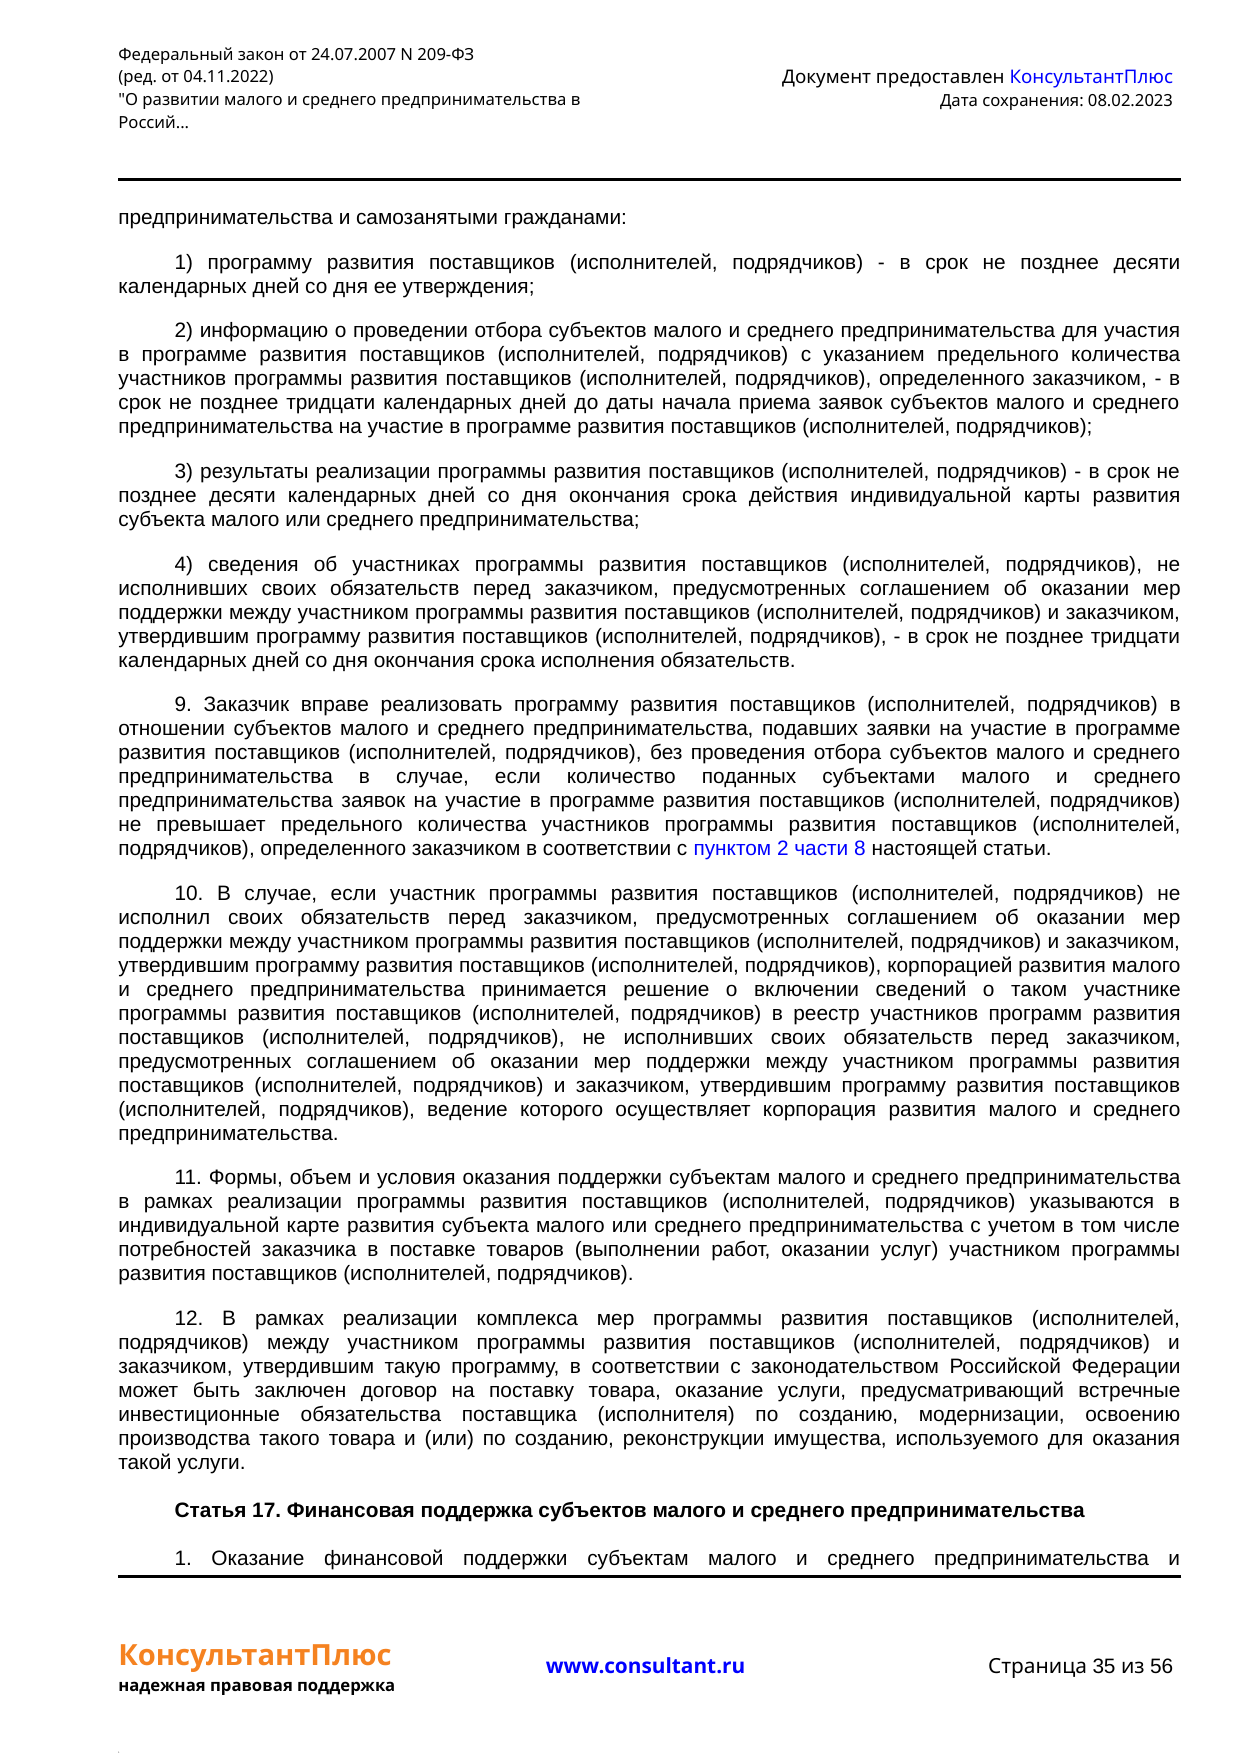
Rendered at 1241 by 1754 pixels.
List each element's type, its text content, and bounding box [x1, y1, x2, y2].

text 1) программу развития поставщиков (исполнителей, подрядчиков) - в срок не позднее десяти календарных дней со дня ее утверждения; [118, 249, 1181, 297]
text 10. В случае, если участник программы развития поставщиков (исполнителей, подрядчиков) не исполнил своих обязательств перед заказчиком, предусмотренных соглашением об оказании мер поддержки между участником программы развития поставщиков (исполнителей, подрядчиков) и заказчиком, утвердившим программу развития поставщиков (исполнителей, подрядчиков), корпорацией развития малого и среднего предпринимательства принимается решение о включении сведений о таком участнике программы развития поставщиков (исполнителей, подрядчиков) в реестр участников программ развития поставщиков (исполнителей, подрядчиков), не исполнивших своих обязательств перед заказчиком, предусмотренных соглашением об оказании мер поддержки между участником программы развития поставщиков (исполнителей, подрядчиков) и заказчиком, утвердившим программу развития поставщиков (исполнителей, подрядчиков), ведение которого осуществляет корпорация развития малого и среднего предпринимательства. [118, 881, 1181, 1144]
title Статья 17. Финансовая поддержка субъектов малого и среднего предпринимательства [118, 1497, 1181, 1521]
text 3) результаты реализации программы развития поставщиков (исполнителей, подрядчиков) - в срок не позднее десяти календарных дней со дня окончания срока действия индивидуальной карты развития субъекта малого или среднего предпринимательства; [118, 459, 1181, 531]
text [118, 205, 1181, 229]
text 9. Заказчик вправе реализовать программу развития поставщиков (исполнителей, подрядчиков) в отношении субъектов малого и среднего предпринимательства, подавших заявки на участие в программе развития поставщиков (исполнителей, подрядчиков), без проведения отбора субъектов малого и среднего предпринимательства в случае, если количество поданных субъектами малого и среднего предпринимательства заявок на участие в программе развития поставщиков (исполнителей, подрядчиков) не превышает предельного количества участников программы развития поставщиков (исполнителей, подрядчиков), определенного заказчиком в соответствии с пунктом 2 части 8 настоящей статьи. [118, 692, 1181, 860]
text 11. Формы, объем и условия оказания поддержки субъектам малого и среднего предпринимательства в рамках реализации программы развития поставщиков (исполнителей, подрядчиков) указываются в индивидуальной карте развития субъекта малого или среднего предпринимательства с учетом в том числе потребностей заказчика в поставке товаров (выполнении работ, оказании услуг) участником программы развития поставщиков (исполнителей, подрядчиков). [118, 1165, 1181, 1285]
text 12. В рамках реализации комплекса мер программы развития поставщиков (исполнителей, подрядчиков) между участником программы развития поставщиков (исполнителей, подрядчиков) и заказчиком, утвердившим такую программу, в соответствии с законодательством Российской Федерации может быть заключен договор на поставку товара, оказание услуги, предусматривающий встречные инвестиционные обязательства поставщика (исполнителя) по созданию, модернизации, освоению производства такого товара и (или) по созданию, реконструкции имущества, используемого для оказания такой услуги. [118, 1306, 1181, 1473]
text 4) сведения об участниках программы развития поставщиков (исполнителей, подрядчиков), не исполнивших своих обязательств перед заказчиком, предусмотренных соглашением об оказании мер поддержки между участником программы развития поставщиков (исполнителей, подрядчиков) и заказчиком, утвердившим программу развития поставщиков (исполнителей, подрядчиков), - в срок не позднее тридцати календарных дней со дня окончания срока исполнения обязательств. [118, 552, 1181, 671]
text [118, 1545, 1181, 1569]
text 2) информацию о проведении отбора субъектов малого и среднего предпринимательства для участия в программе развития поставщиков (исполнителей, подрядчиков) с указанием предельного количества участников программы развития поставщиков (исполнителей, подрядчиков), определенного заказчиком, - в срок не позднее тридцати календарных дней до даты начала приема заявок субъектов малого и среднего предпринимательства на участие в программе развития поставщиков (исполнителей, подрядчиков); [118, 318, 1181, 438]
